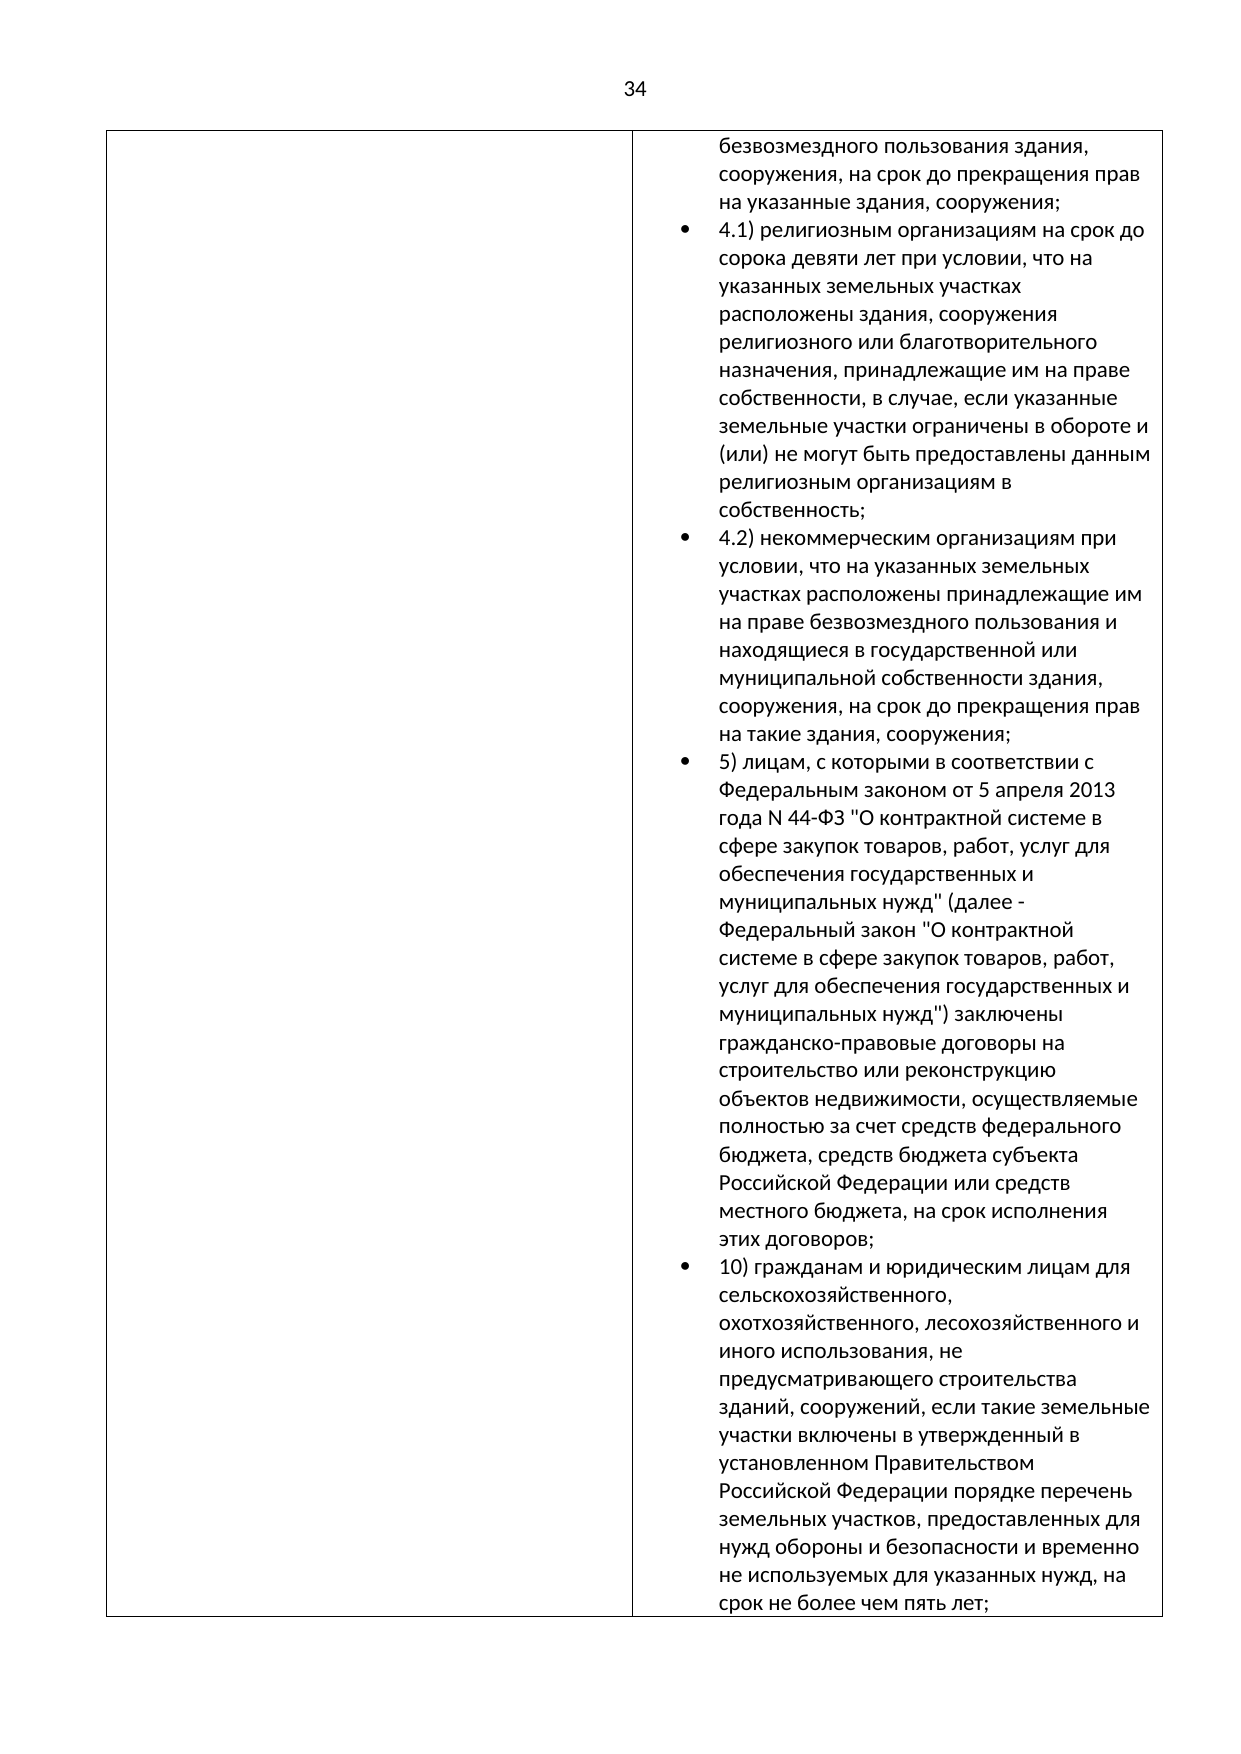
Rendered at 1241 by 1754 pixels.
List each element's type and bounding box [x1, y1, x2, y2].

table_cell [107, 131, 632, 1616]
table_cell [633, 131, 1162, 1616]
